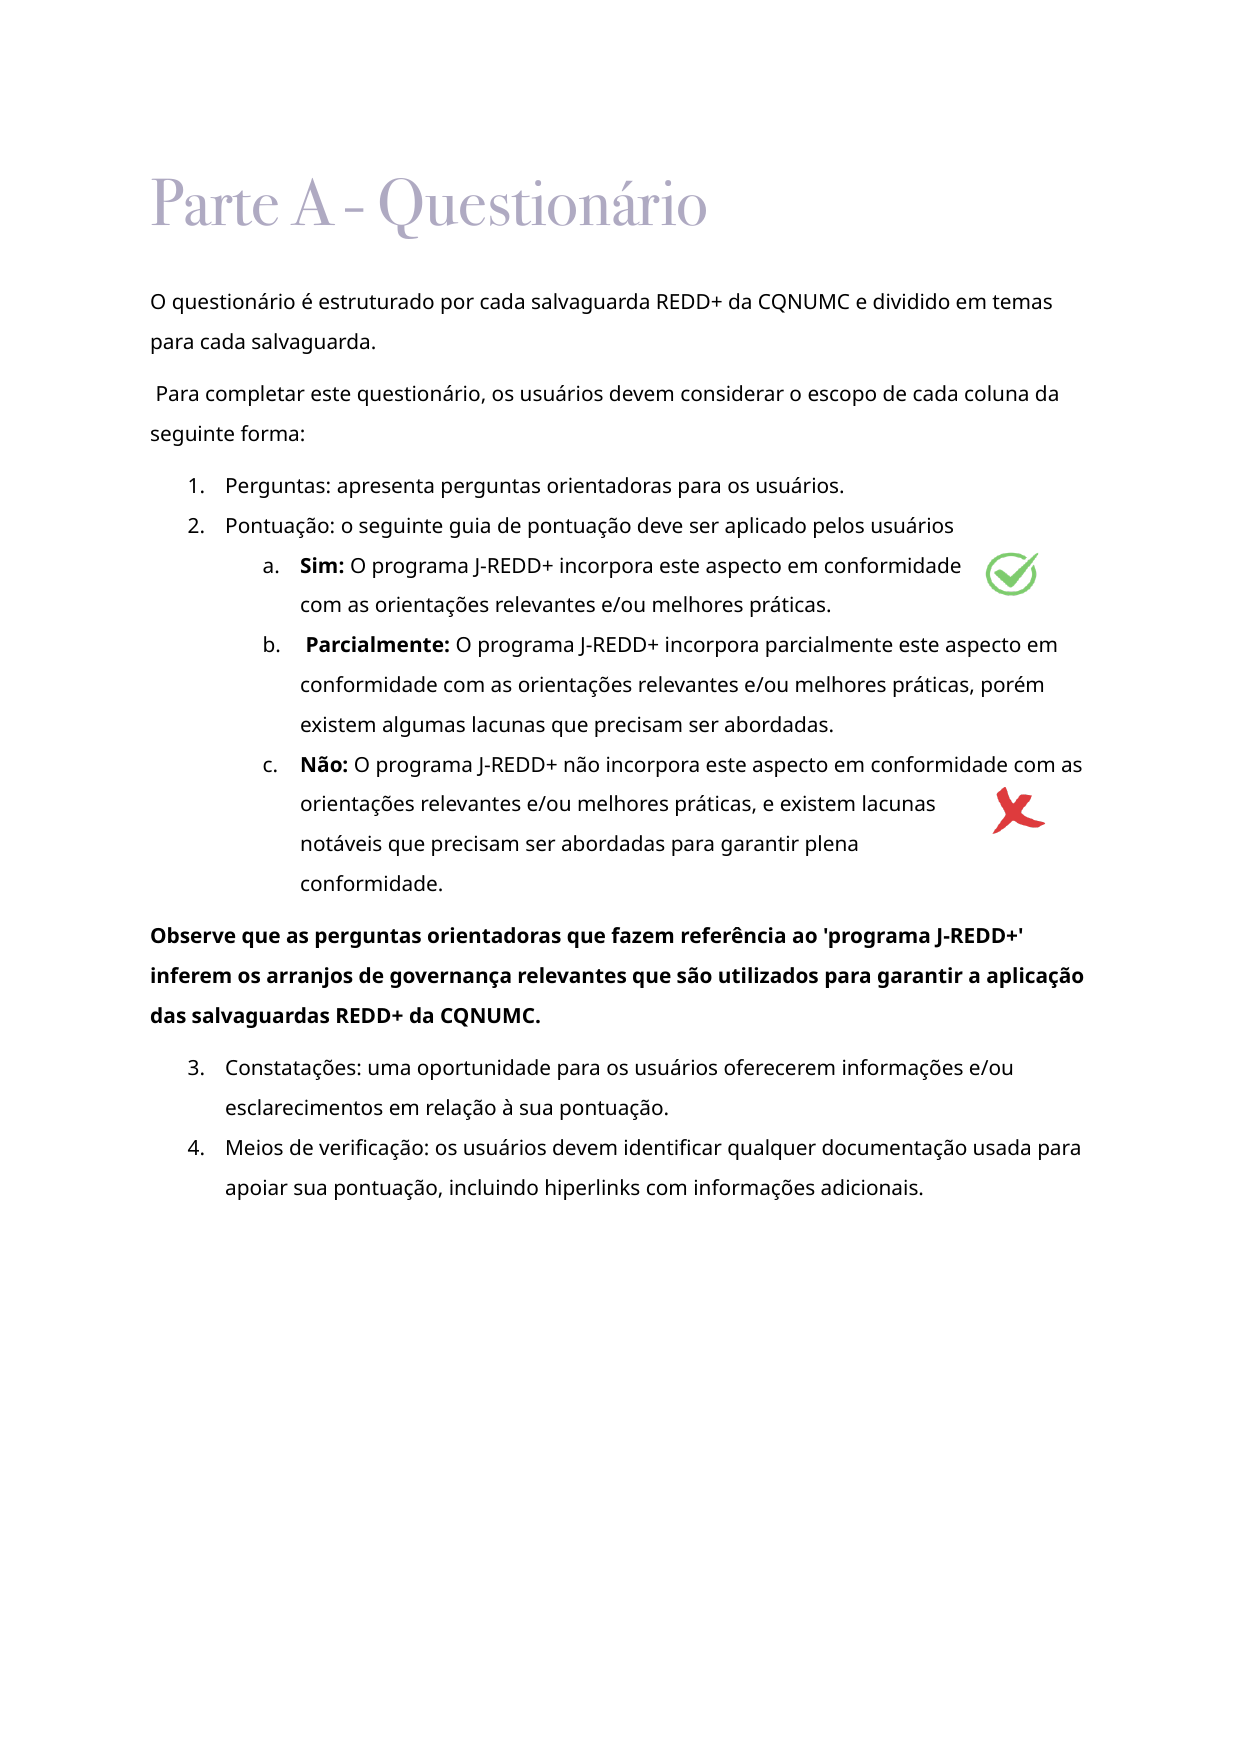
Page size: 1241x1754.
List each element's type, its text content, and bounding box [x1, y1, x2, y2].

list Sim: O programa J-REDD+ incorpora este aspecto em conformidade com as orientações relevantes e/ou melhores práticas. [262, 551, 1090, 619]
text Observe que as perguntas orientadoras que fazem referência ao 'programa J-REDD+' inferem os arranjos de governança relevantes que são utilizados para garantir a aplicação das salvaguardas REDD+ da CQNUMC. [150, 921, 1090, 1029]
picture [992, 787, 1046, 834]
list Meios de verificação: os usuários devem identificar qualquer documentação usada para apoiar sua pontuação, incluindo hiperlinks com informações adicionais. [187, 1133, 1090, 1201]
list Perguntas: apresenta perguntas orientadoras para os usuários. [187, 471, 1090, 500]
list Parcialmente: O programa J-REDD+ incorpora parcialmente este aspecto em conformidade com as orientações relevantes e/ou melhores práticas, porém existem algumas lacunas que precisam ser abordadas. [262, 630, 1090, 738]
list Pontuação: o seguinte guia de pontuação deve ser aplicado pelos usuários [187, 511, 1090, 539]
text Parte A - Questionário [150, 162, 1090, 243]
text Para completar este questionário, os usuários devem considerar o escopo de cada coluna da seguinte forma: [150, 379, 1090, 447]
list Não: O programa J-REDD+ não incorpora este aspecto em conformidade com as orientações relevantes e/ou melhores práticas, e existem lacunas notáveis que precisam ser abordadas para garantir plena conformidade. [262, 750, 1090, 898]
list Constatações: uma oportunidade para os usuários oferecerem informações e/ou esclarecimentos em relação à sua pontuação. [187, 1053, 1090, 1122]
text O questionário é estruturado por cada salvaguarda REDD+ da CQNUMC e dividido em temas para cada salvaguarda. [150, 287, 1090, 355]
